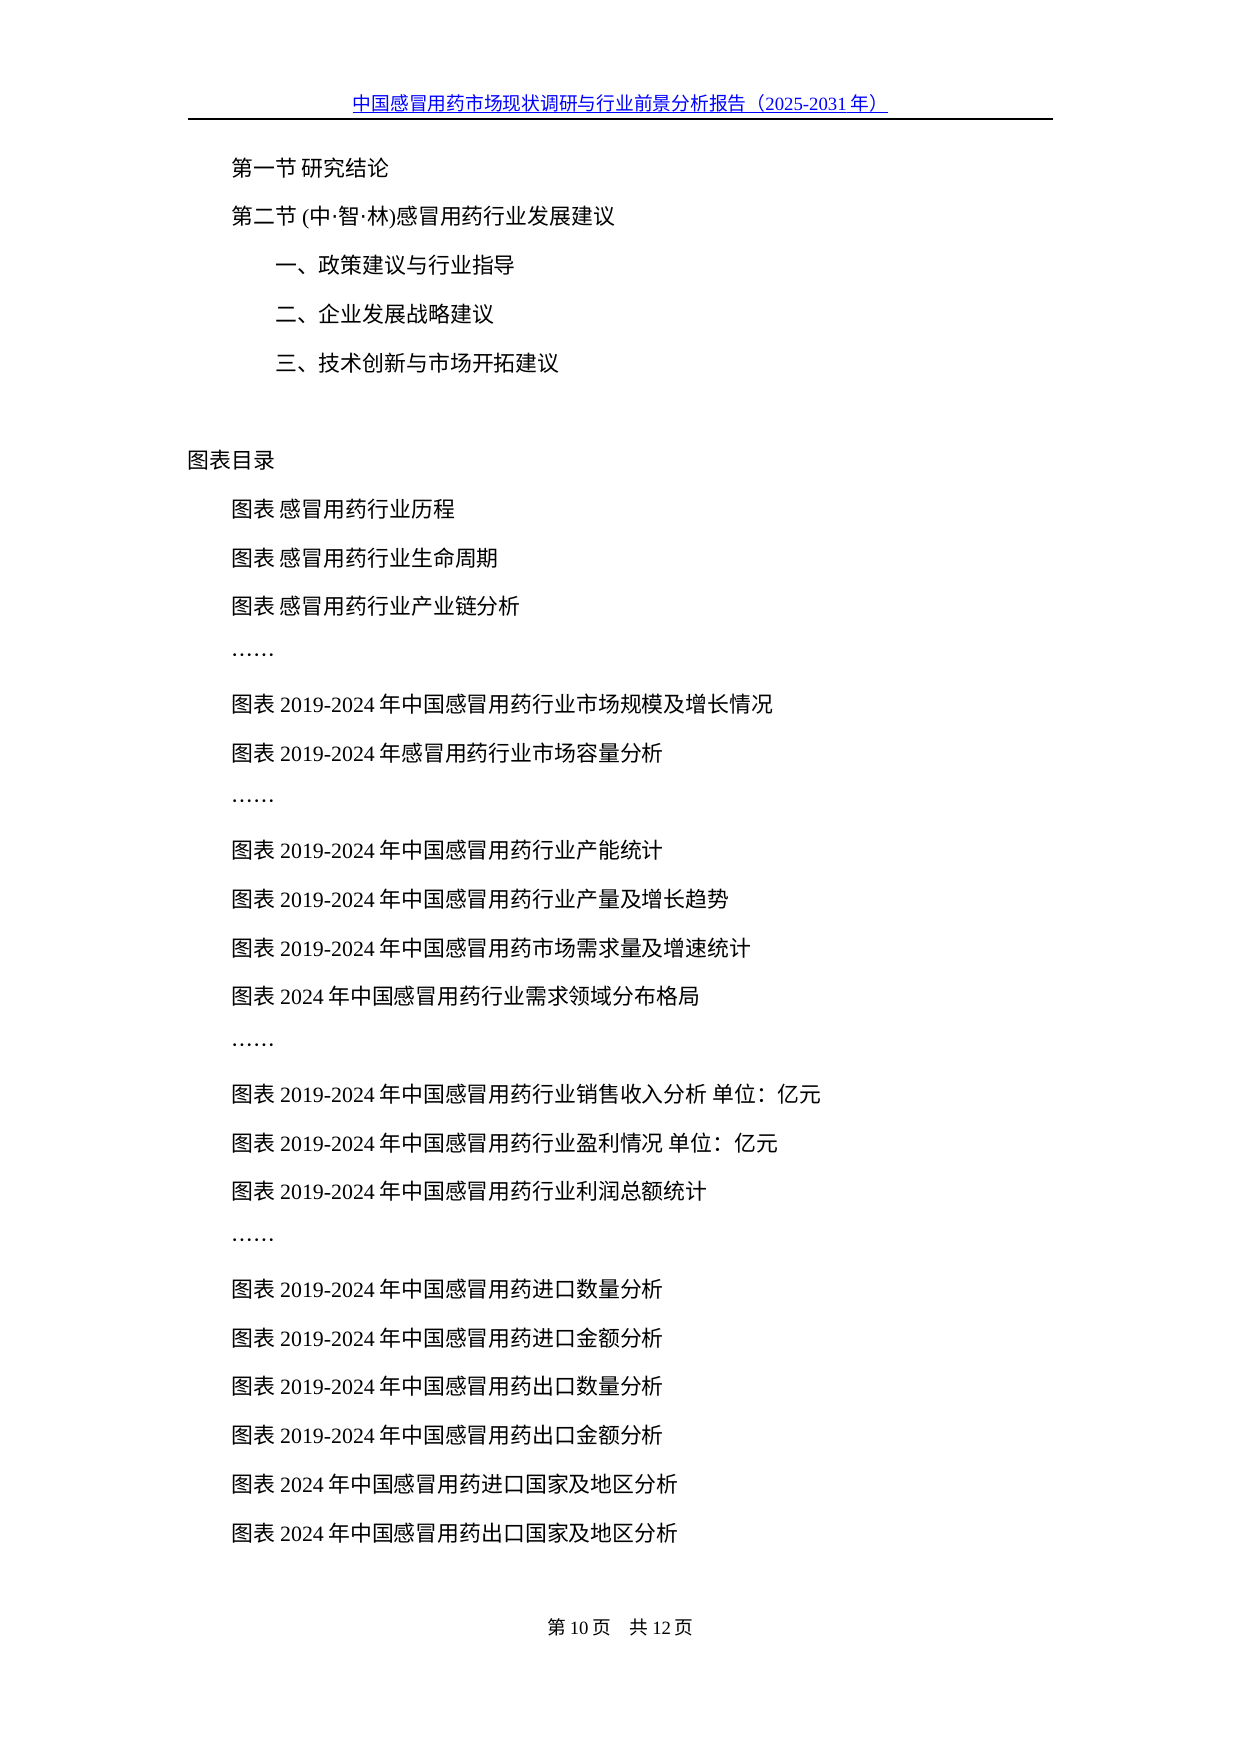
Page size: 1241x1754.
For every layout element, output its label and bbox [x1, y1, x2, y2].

text [187, 150, 1053, 1548]
